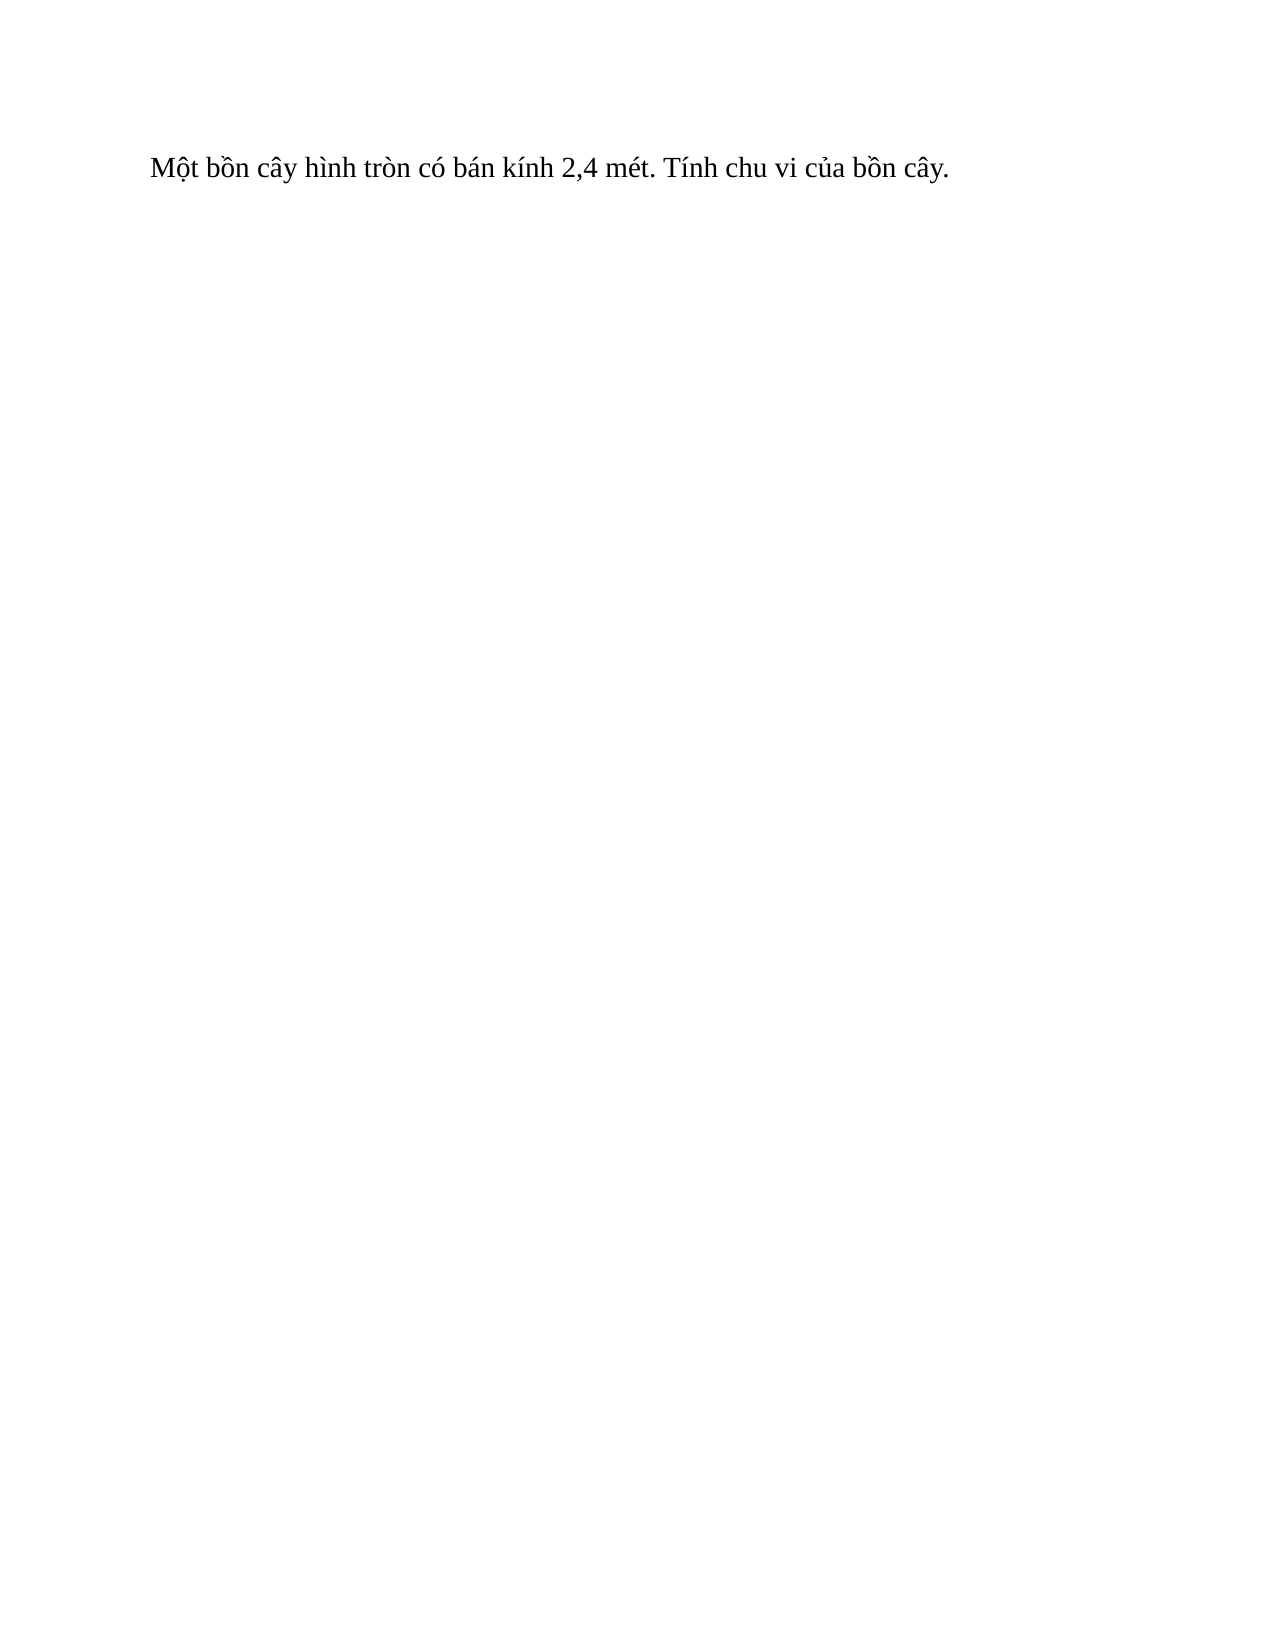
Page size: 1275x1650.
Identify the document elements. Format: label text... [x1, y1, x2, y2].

text Một bồn cây hình tròn có bán kính 2,4 mét. Tính chu vi của bồn cây. [150, 150, 1125, 183]
